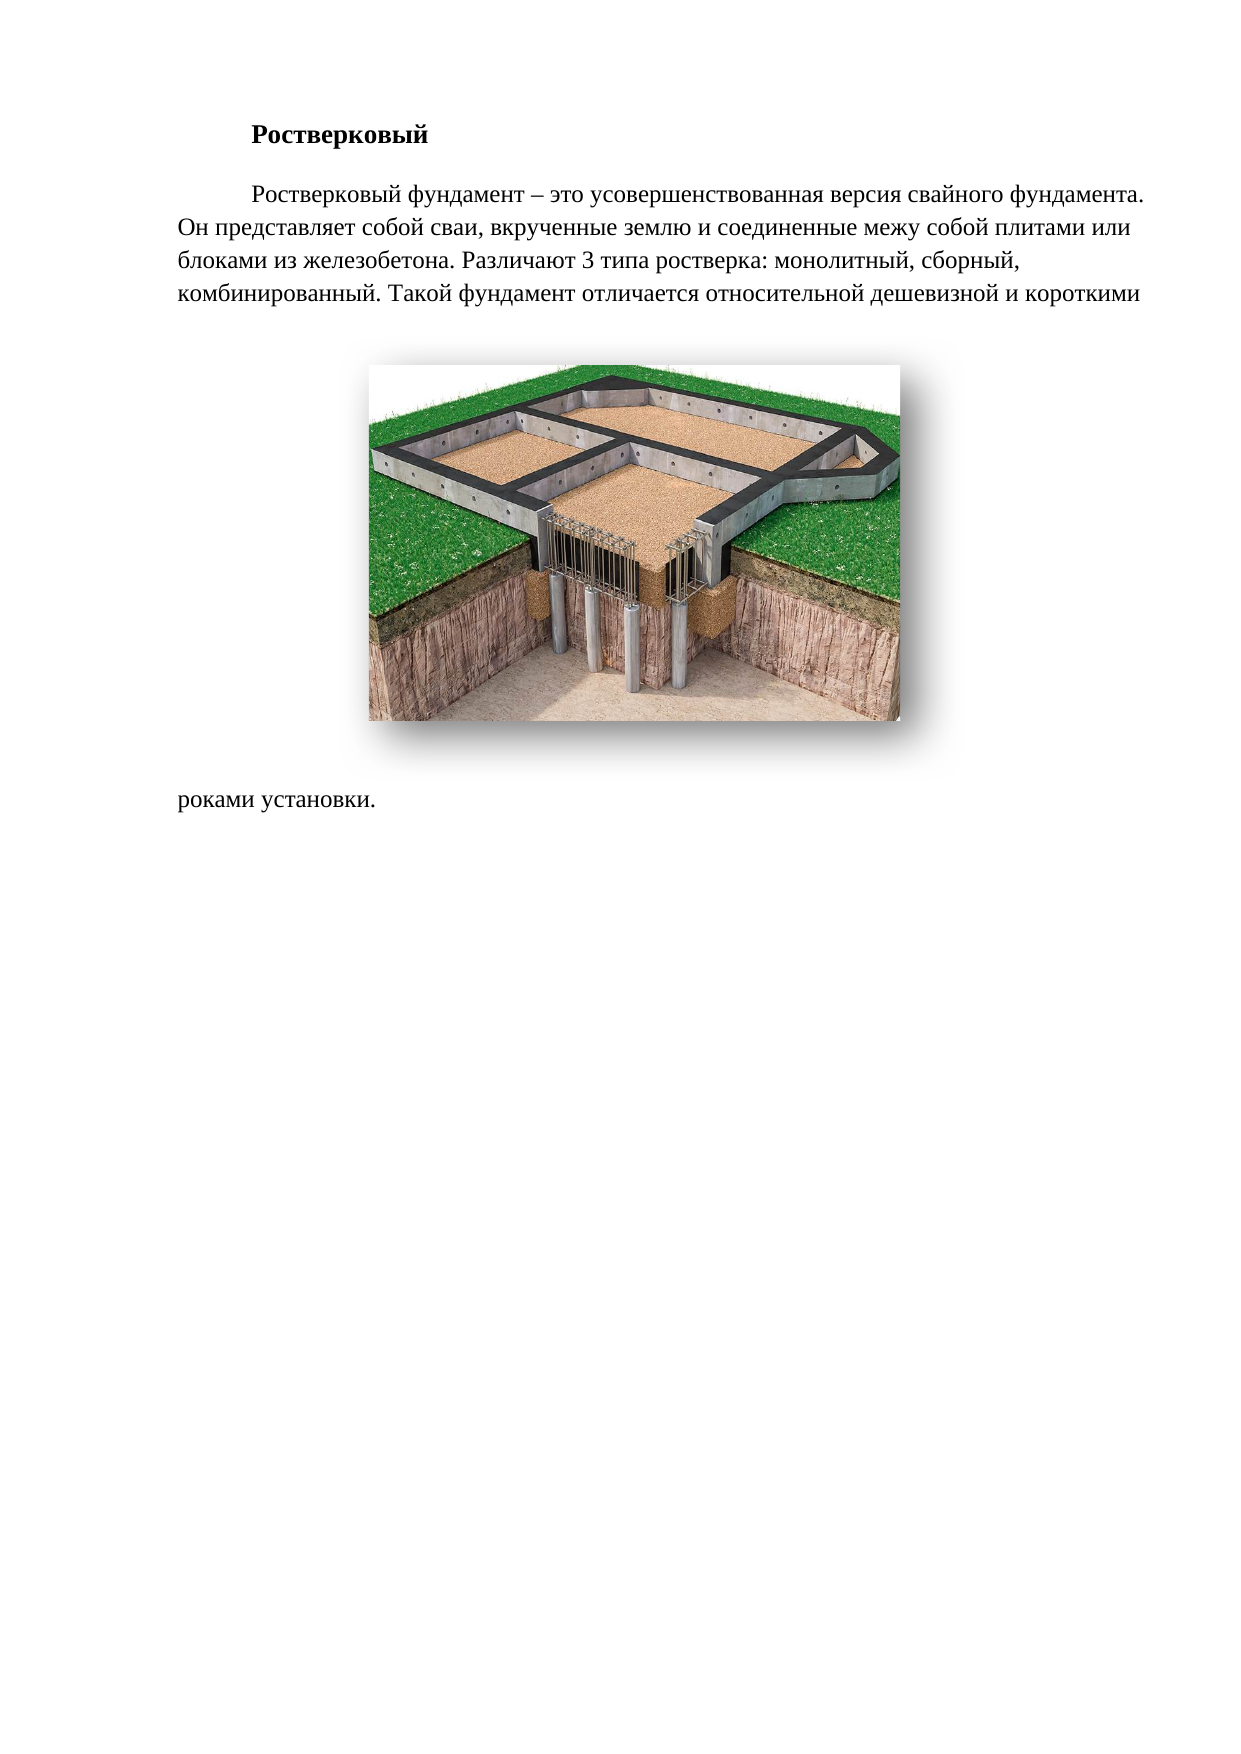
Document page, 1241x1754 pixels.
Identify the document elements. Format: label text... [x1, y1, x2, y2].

subtitle Ростверковый [177, 118, 1152, 149]
picture [368, 365, 901, 721]
